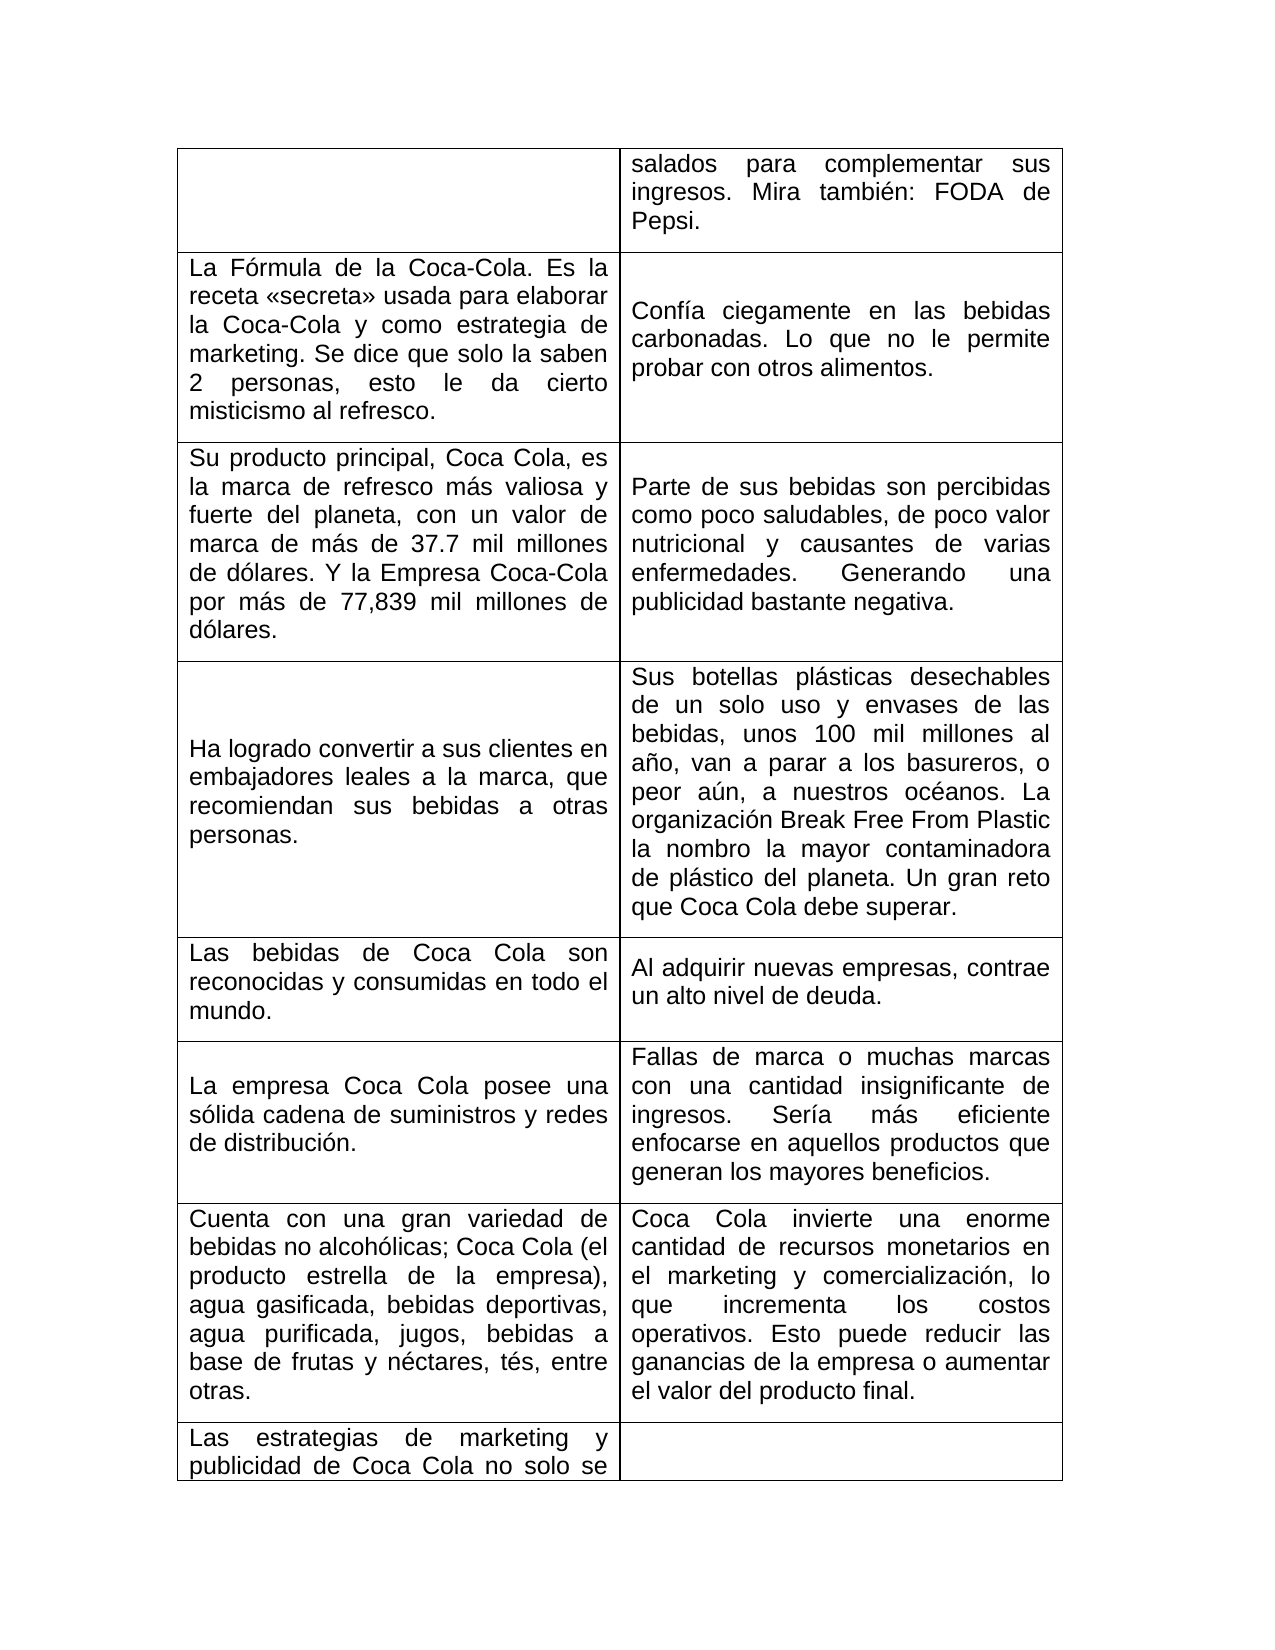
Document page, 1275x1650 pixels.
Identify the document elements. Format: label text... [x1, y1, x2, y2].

table_cell Al adquirir nuevas empresas, contrae un alto nivel de deuda. [621, 938, 1062, 1041]
table_cell Cuenta con una gran variedad de bebidas no alcohólicas; Coca Cola (el producto estrella de la empresa), agua gasificada, bebidas deportivas, agua purificada, jugos, bebidas a base de frutas y néctares, tés, entre otras. [178, 1204, 619, 1422]
table_cell Las bebidas de Coca Cola son reconocidas y consumidas en todo el mundo. [178, 938, 619, 1041]
table_cell [621, 1423, 1062, 1480]
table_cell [178, 1423, 619, 1480]
table_cell Su producto principal, Coca Cola, es la marca de refresco más valiosa y fuerte del planeta, con un valor de marca de más de 37.7 mil millones de dólares. Y la Empresa Coca-Cola por más de 77,839 mil millones de dólares. [178, 443, 619, 661]
table_cell Fallas de marca o muchas marcas con una cantidad insignificante de ingresos. Sería más eficiente enfocarse en aquellos productos que generan los mayores beneficios. [621, 1042, 1062, 1203]
table_cell La Fórmula de la Coca-Cola. Es la receta «secreta» usada para elaborar la Coca-Cola y como estrategia de marketing. Se dice que solo la saben 2 personas, esto le da cierto misticismo al refresco. [178, 253, 619, 442]
table_cell Confía ciegamente en las bebidas carbonadas. Lo que no le permite probar con otros alimentos. [621, 253, 1062, 442]
table_cell Ha logrado convertir a sus clientes en embajadores leales a la marca, que recomiendan sus bebidas a otras personas. [178, 662, 619, 937]
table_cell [621, 149, 1062, 252]
table_cell Sus botellas plásticas desechables de un solo uso y envases de las bebidas, unos 100 mil millones al año, van a parar a los basureros, o peor aún, a nuestros océanos. La organización Break Free From Plastic la nombro la mayor contaminadora de plástico del planeta. Un gran reto que Coca Cola debe superar. [621, 662, 1062, 937]
table_cell Parte de sus bebidas son percibidas como poco saludables, de poco valor nutricional y causantes de varias enfermedades. Generando una publicidad bastante negativa. [621, 443, 1062, 661]
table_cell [178, 149, 619, 252]
table_cell Coca Cola invierte una enorme cantidad de recursos monetarios en el marketing y comercialización, lo que incrementa los costos operativos. Esto puede reducir las ganancias de la empresa o aumentar el valor del producto final. [621, 1204, 1062, 1422]
table_cell La empresa Coca Cola posee una sólida cadena de suministros y redes de distribución. [178, 1042, 619, 1203]
